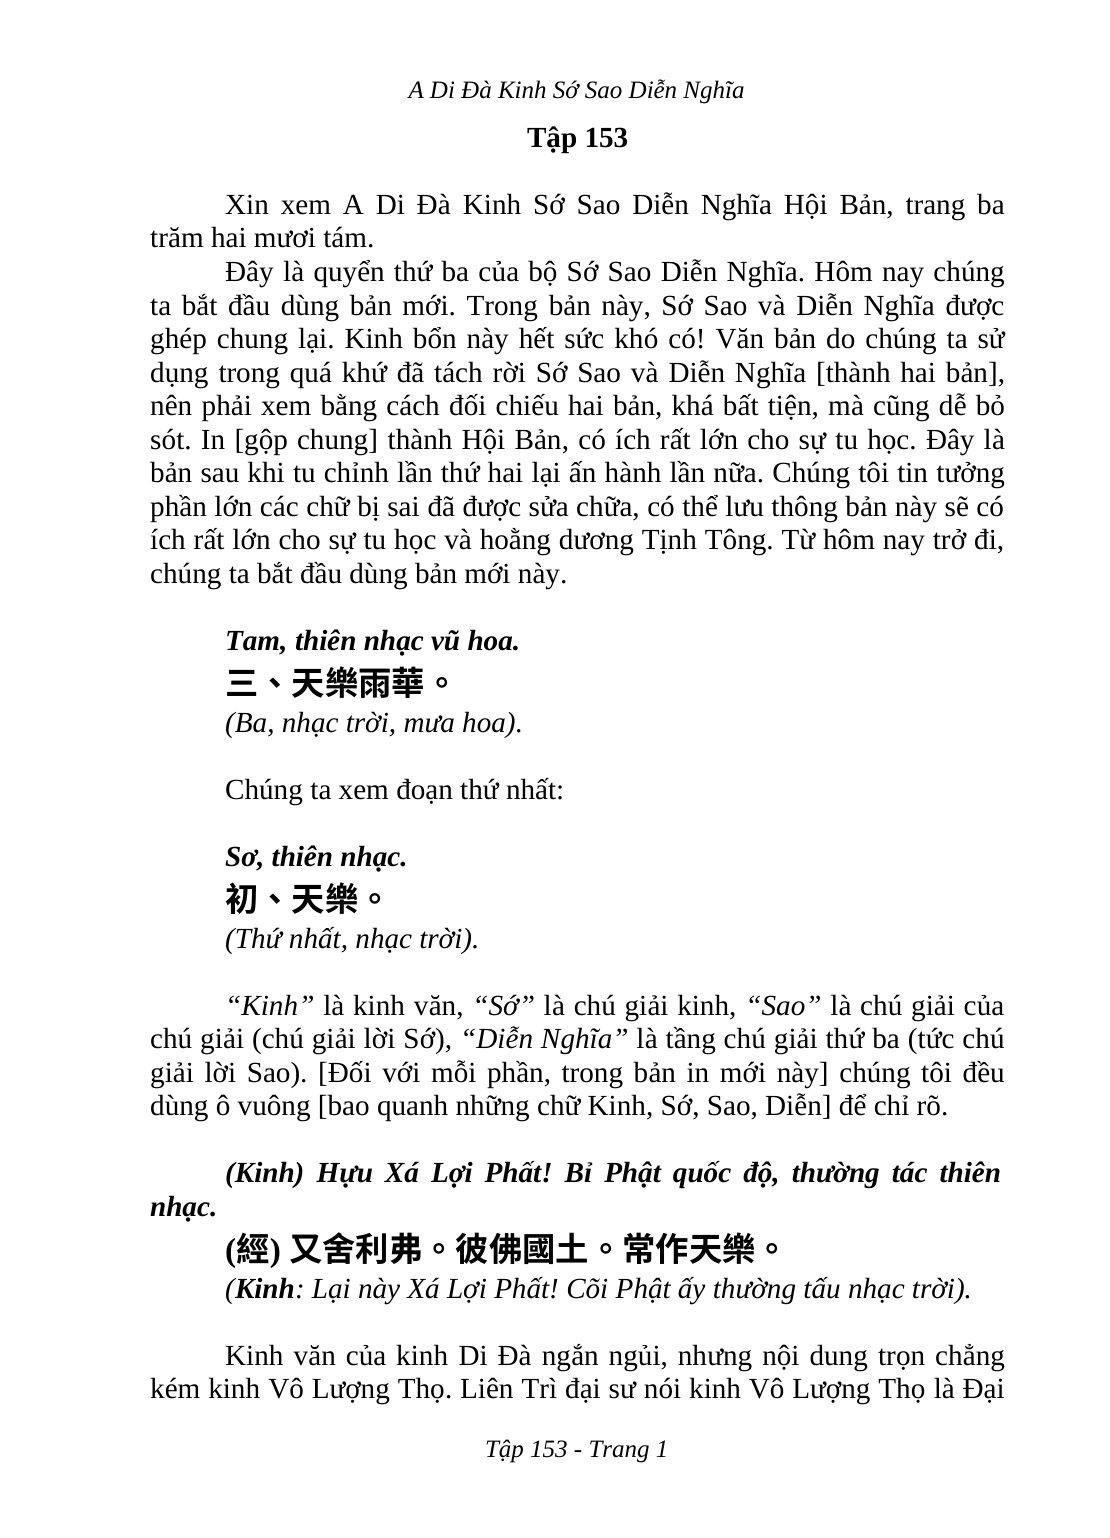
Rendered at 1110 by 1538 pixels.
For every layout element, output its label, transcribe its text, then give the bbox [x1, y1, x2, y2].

text Tam, thiên nhạc vũ hoa. [150, 623, 1005, 657]
text Đây là quyển thứ ba của bộ Sớ Sao Diễn Nghĩa. Hôm nay chúng ta bắt đầu dùng bản mới. Trong bản này, Sớ Sao và Diễn Nghĩa được ghép chung lại. Kinh bổn này hết sức khó có! Văn bản do chúng ta sử dụng trong quá khứ đã tách rời Sớ Sao và Diễn Nghĩa [thành hai bản], nên phải xem bằng cách đối chiếu hai bản, khá bất tiện, mà cũng dễ bỏ sót. In [gộp chung] thành Hội Bản, có ích rất lớn cho sự tu học. Đây là bản sau khi tu chỉnh lần thứ hai lại ấn hành lần nữa. Chúng tôi tin tưởng phần lớn các chữ bị sai đã được sửa chữa, có thể lưu thông bản này sẽ có ích rất lớn cho sự tu học và hoằng dương Tịnh Tông. Từ hôm nay trở đi, chúng ta bắt đầu dùng bản mới này. [150, 254, 1005, 589]
text 初、天樂。 [150, 873, 1005, 921]
text (Kinh) Hựu Xá Lợi Phất! Bỉ Phật quốc độ, thường tác thiên nhạc. [150, 1156, 1005, 1223]
text Tập 153 [150, 120, 1005, 153]
text (經) 又舍利弗。彼佛國土。常作天樂。 [150, 1223, 1005, 1271]
text Sơ, thiên nhạc. [150, 839, 1005, 873]
text “Kinh” là kinh văn, “Sớ” là chú giải kinh, “Sao” là chú giải của chú giải (chú giải lời Sớ), “Diễn Nghĩa” là tầng chú giải thứ ba (tức chú giải lời Sao). [Đối với mỗi phần, trong bản in mới này] chúng tôi đều dùng ô vuông [bao quanh những chữ Kinh, Sớ, Sao, Diễn] để chỉ rõ. [150, 988, 1005, 1122]
text Chúng ta xem đoạn thứ nhất: [150, 772, 1005, 806]
text (Kinh: Lại này Xá Lợi Phất! Cõi Phật ấy thường tấu nhạc trời). [150, 1271, 1005, 1304]
text 三、天樂雨華。 [150, 657, 1005, 705]
text (Thứ nhất, nhạc trời). [150, 921, 1005, 954]
text (Ba, nhạc trời, mưa hoa). [150, 705, 1005, 738]
text Xin xem A Di Đà Kinh Sớ Sao Diễn Nghĩa Hội Bản, trang ba trăm hai mươi tám. [150, 187, 1005, 254]
